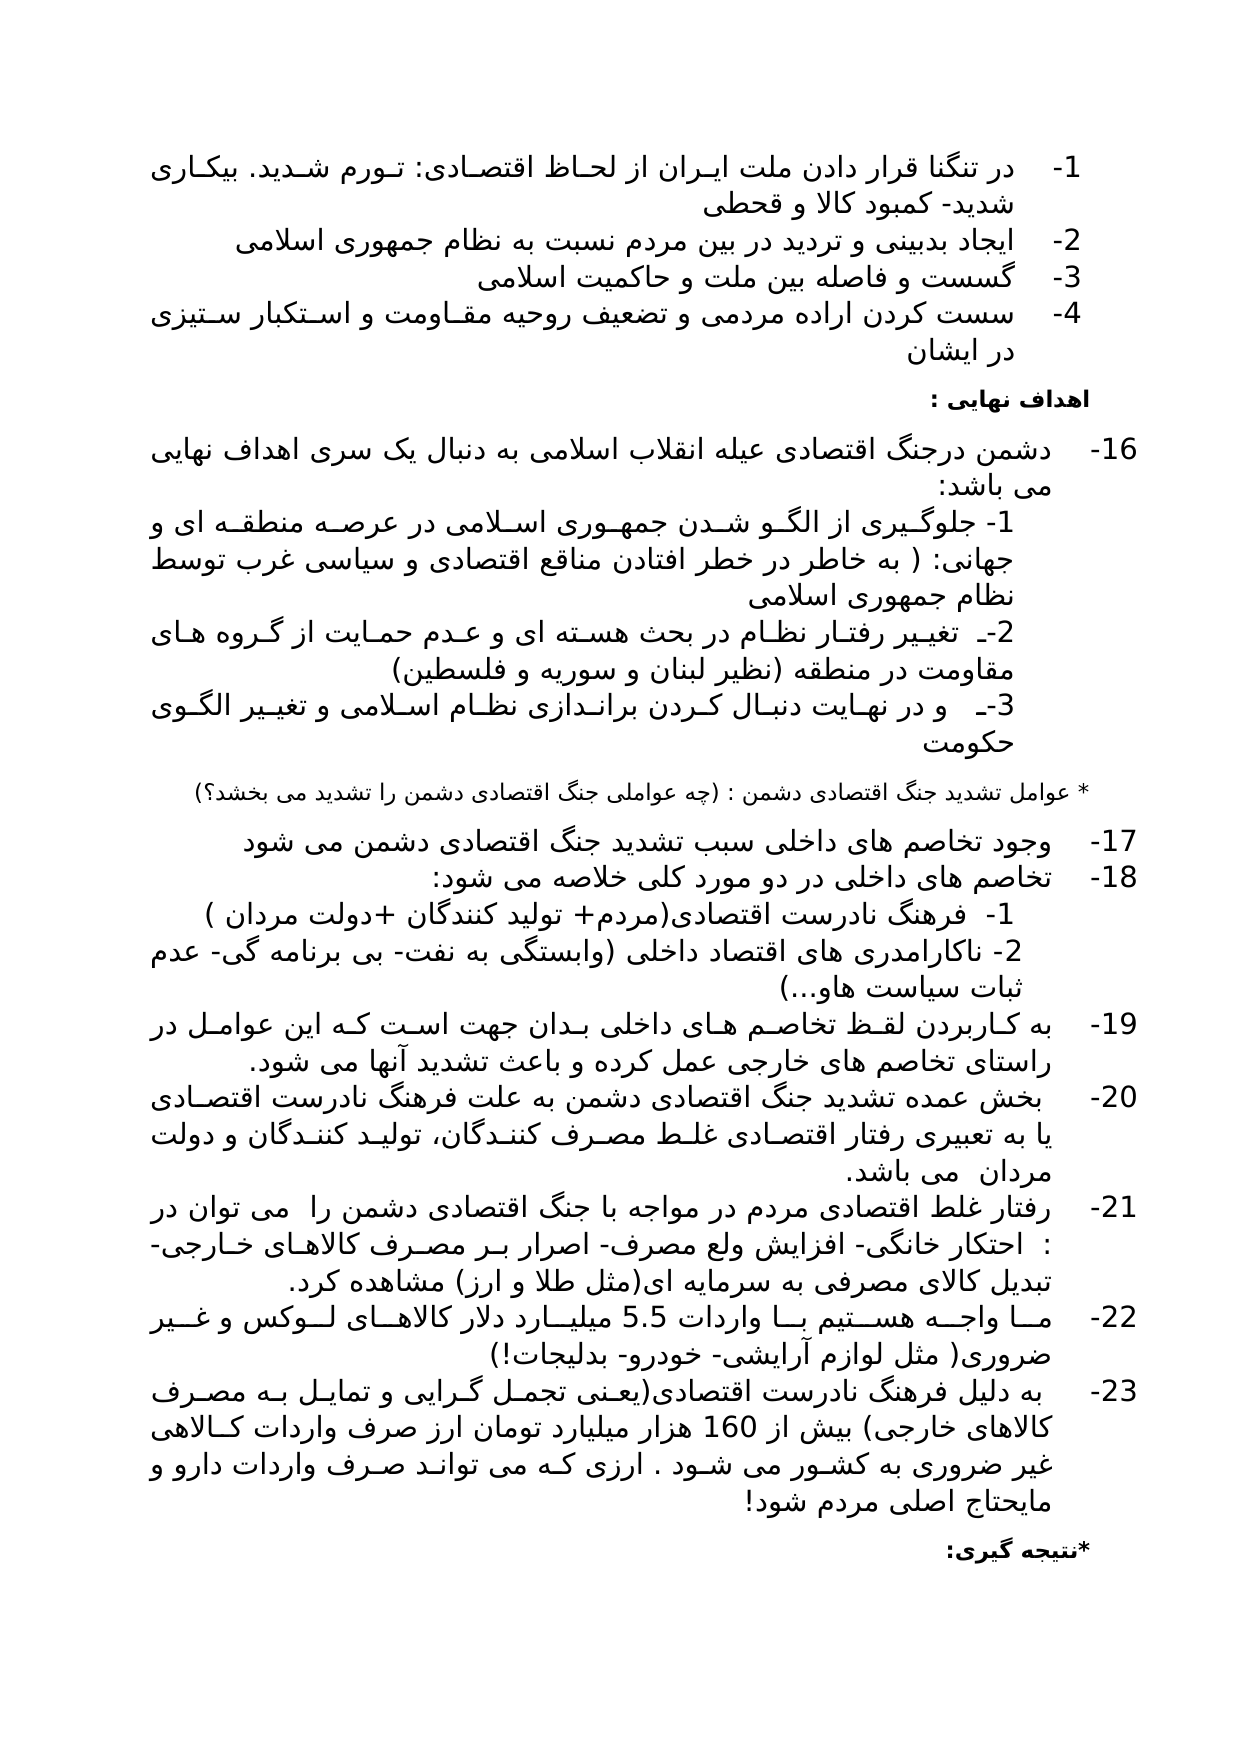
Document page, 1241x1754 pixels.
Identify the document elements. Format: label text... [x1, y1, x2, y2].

text اهداف نهایی : [150, 387, 1090, 413]
text *نتیجه گیری: [150, 1537, 1090, 1564]
list 2- تغییر رفتار نظام در بحث هسته ای و عدم حمایت از گروه های مقاومت در منطقه (نظیر لبنان و سوریه و فلسطین) [150, 615, 1015, 686]
list ایجاد بدبینی و تردید در بین مردم نسبت به نظام جمهوری اسلامی [150, 223, 1053, 257]
list ما واجه هستیم با واردات 5.5 میلیارد دلار کالاهای لوکس و غیر ضروری( مثل لوازم آرایشی- خودرو- بدلیجات!) [150, 1301, 1090, 1371]
list وجود تخاصم های داخلی سبب تشدید جنگ اقتصادی دشمن می شود [150, 824, 1090, 858]
list در تنگنا قرار دادن ملت ایران از لحاظ اقتصادی: تورم شدید. بیکاری شدید- کمبود کالا و قحطی [150, 150, 1053, 221]
list به کاربردن لقظ تخاصم های داخلی بدان جهت است که این عوامل در راستای تخاصم های خارجی عمل کرده و باعث تشدید آنها می شود. [150, 1007, 1090, 1078]
list تخاصم های داخلی در دو مورد کلی خلاصه می شود: [150, 861, 1090, 895]
list 2- ناکارامدری های اقتصاد داخلی (وابستگی به نفت- بی برنامه گی- عدم ثبات سیاست هاو...) [150, 934, 1023, 1005]
list بخش عمده تشدید جنگ اقتصادی دشمن به علت فرهنگ نادرست اقتصادی یا به تعبیری رفتار اقتصادی غلط مصرف کنندگان، تولید کنندگان و دولت مردان می باشد. [150, 1081, 1090, 1188]
text * عوامل تشدید جنگ اقتصادی دشمن : (چه عواملی جنگ اقتصادی دشمن را تشدید می بخشد؟) [150, 779, 1090, 805]
list 1- جلوگیری از الگو شدن جمهوری اسلامی در عرصه منطقه ای و جهانی: ( به خاطر در خطر افتادن مناقع اقتصادی و سیاسی غرب توسط نظام جمهوری اسلامی [150, 505, 1015, 613]
list 1- فرهنگ نادرست اقتصادی(مردم+ تولید کنندگان +دولت مردان ) [150, 897, 1015, 931]
list به دلیل فرهنگ نادرست اقتصادی(یعنی تجمل گرایی و تمایل به مصرف کالاهای خارجی) بیش از 160 هزار میلیارد تومان ارز صرف واردات کالاهی غیر ضروری به کشور می شود . ارزی که می تواند صرف واردات دارو و مایحتاج اصلی مردم شود! [150, 1374, 1090, 1518]
list دشمن درجنگ اقتصادی عیله انقلاب اسلامی به دنبال یک سری اهداف نهایی می باشد: [150, 432, 1090, 503]
list 3- و در نهایت دنبال کردن براندازی نظام اسلامی و تغییر الگوی حکومت [150, 689, 1015, 759]
list سست کردن اراده مردمی و تضعیف روحیه مقاومت و استکبار ستیزی در ایشان [150, 297, 1053, 367]
list گسست و فاصله بین ملت و حاکمیت اسلامی [150, 260, 1053, 294]
list رفتار غلط اقتصادی مردم در مواجه با جنگ اقتصادی دشمن را می توان در : احتکار خانگی- افزایش ولع مصرف- اصرار بر مصرف کالاهای خارجی-تبدیل کالای مصرفی به سرمایه ای(مثل طلا و ارز) مشاهده کرد. [150, 1191, 1090, 1298]
